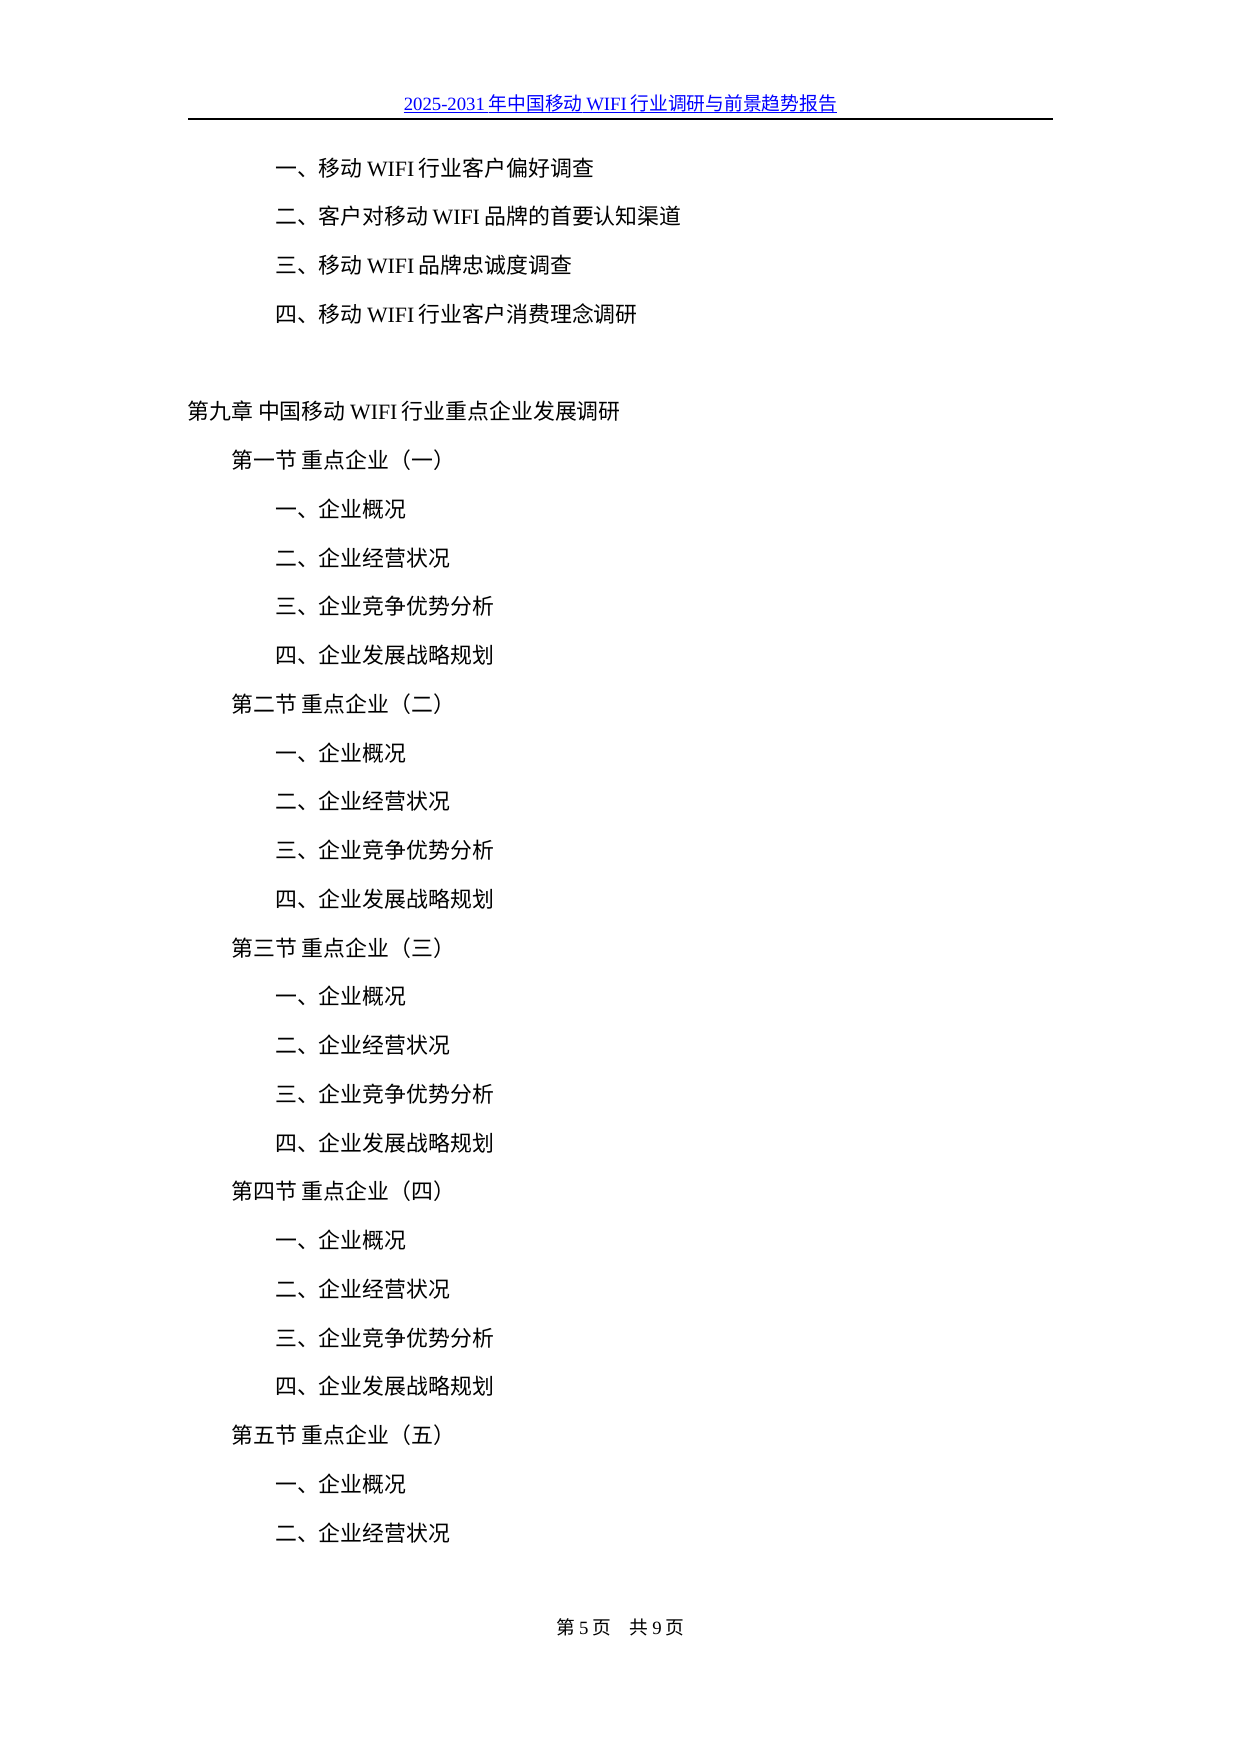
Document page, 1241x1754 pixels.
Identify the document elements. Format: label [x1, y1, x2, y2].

text [187, 150, 1053, 1548]
